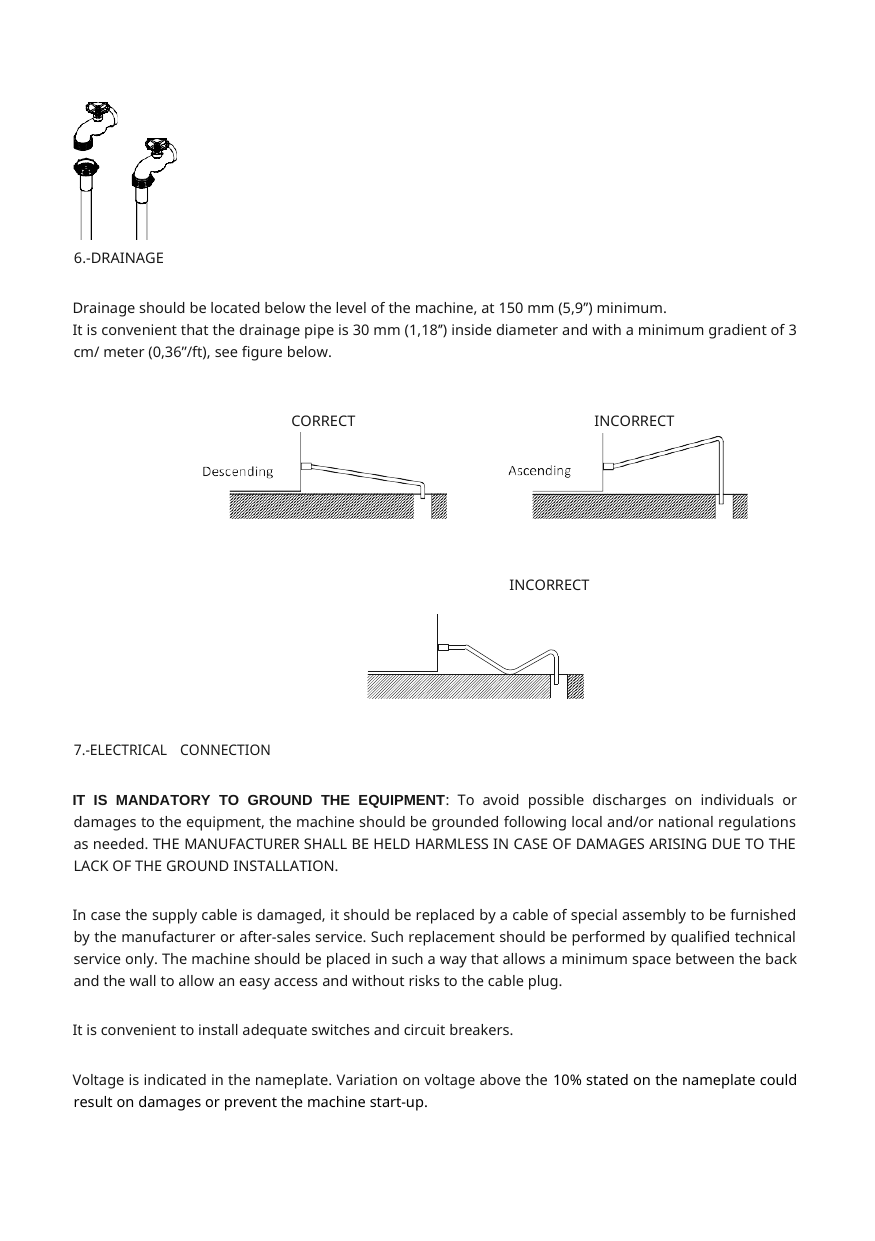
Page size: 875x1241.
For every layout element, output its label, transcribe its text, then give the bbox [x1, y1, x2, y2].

picture [203, 432, 447, 519]
text IT IS MANDATORY TO GROUND THE EQUIPMENT: To avoid possible discharges on individuals or damages to the equipment, the machine should be grounded following local and/or national regulations as needed. THE MANUFACTURER SHALL BE HELD HARMLESS IN CASE OF DAMAGES ARISING DUE TO THE LACK OF THE GROUND INSTALLATION. [72, 790, 797, 875]
picture [73, 102, 118, 240]
picture [131, 138, 177, 240]
text It is convenient to install adequate switches and circuit breakers. [72, 1020, 824, 1040]
text 6.-DRAINAGE [74, 248, 824, 268]
text It is convenient that the drainage pipe is 30 mm (1,18’’) inside diameter and with a minimum gradient of 3 cm/ meter (0,36’’/ft), see figure below. [72, 320, 798, 362]
picture [567, 674, 584, 699]
text In case the supply cable is damaged, it should be replaced by a cable of special assembly to be furnished by the manufacturer or after-sales service. Such replacement should be performed by qualified technical service only. The machine should be placed in such a way that allows a minimum space between the back and the wall to allow an easy access and without risks to the cable plug. [72, 905, 798, 990]
picture [508, 433, 748, 519]
text INCORRECT [509, 575, 824, 595]
text 7.-ELECTRICAL CONNECTION [74, 740, 824, 760]
text CORRECT INCORRECT [291, 411, 824, 431]
text Voltage is indicated in the nameplate. Variation on voltage above the 10% stated on the nameplate could result on damages or prevent the machine start-up. [72, 1070, 797, 1112]
text Drainage should be located below the level of the machine, at 150 mm (5,9’’) minimum. [72, 297, 824, 317]
